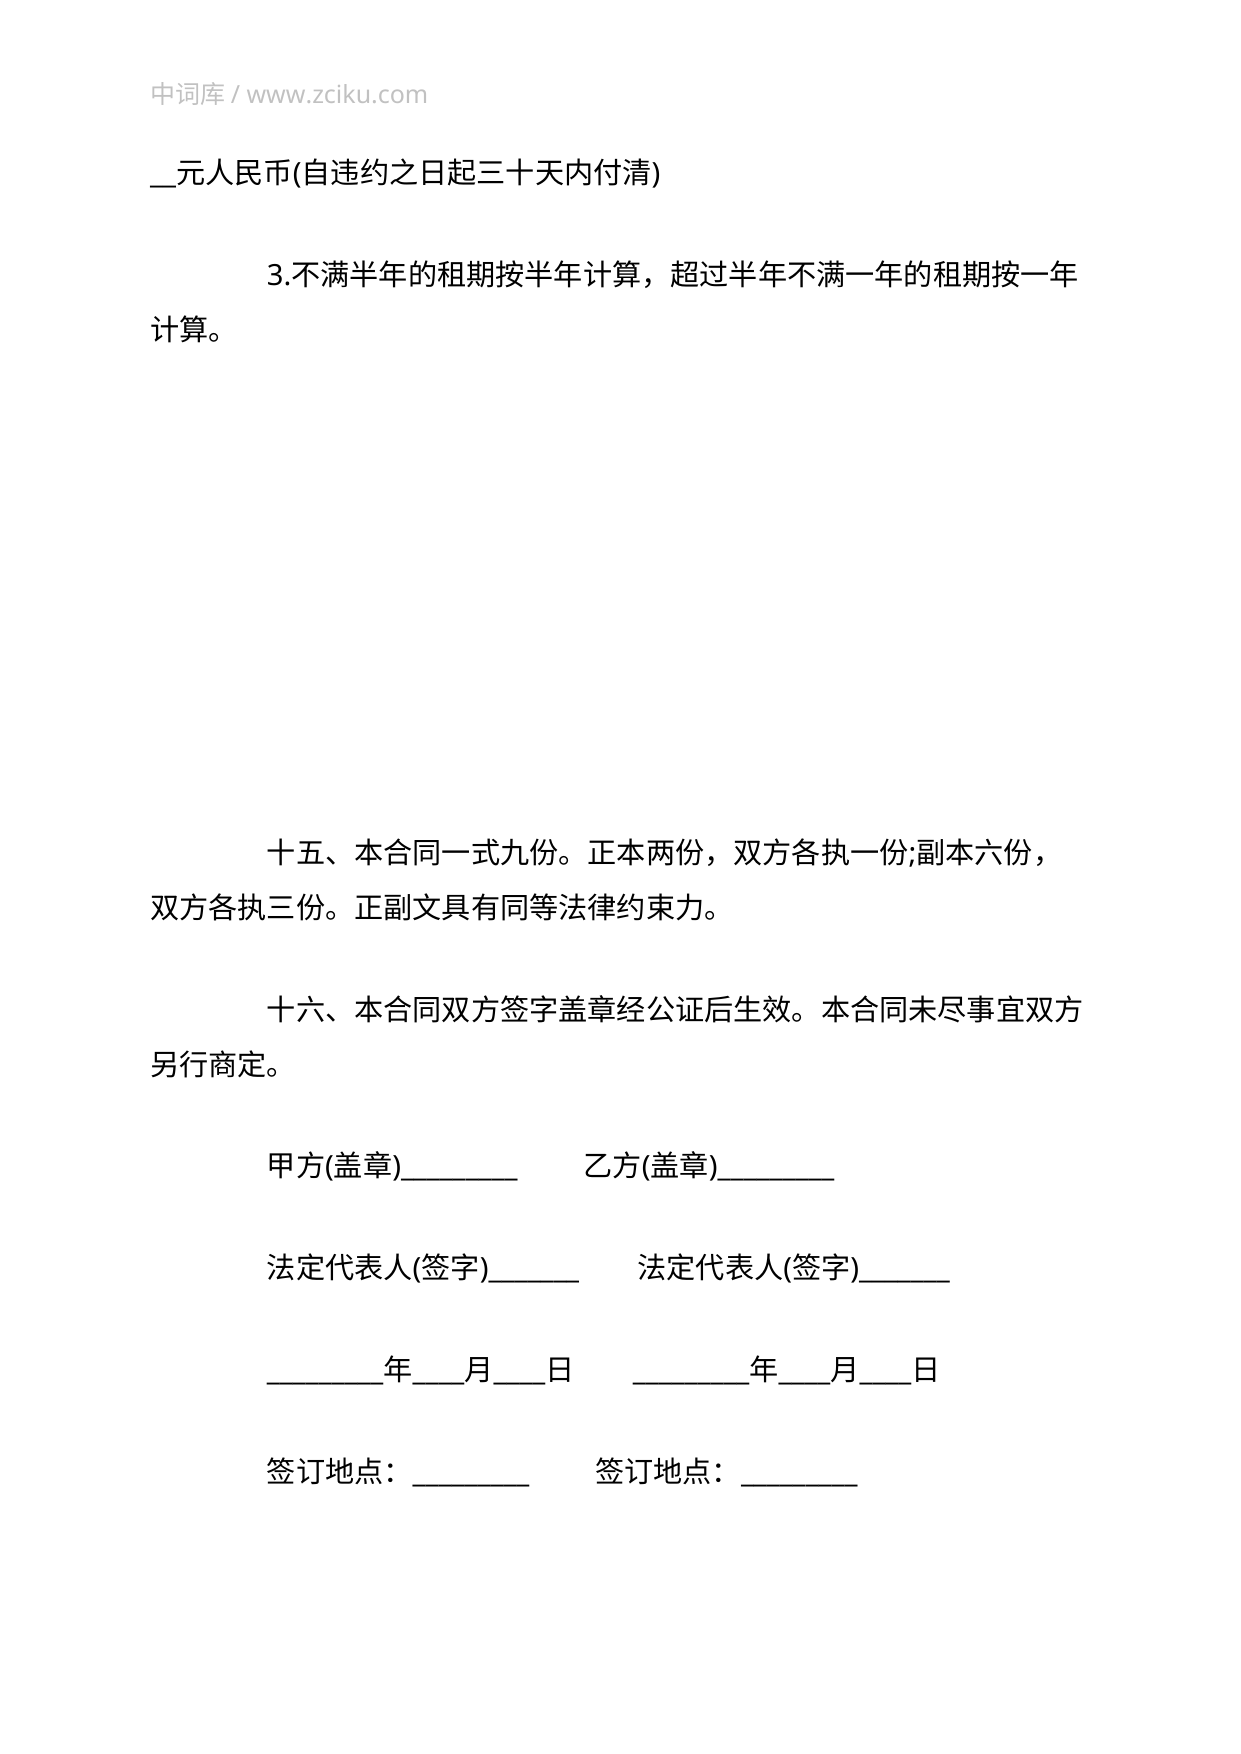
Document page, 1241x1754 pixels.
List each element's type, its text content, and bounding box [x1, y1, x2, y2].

text 3.不满半年的租期按半年计算，超过半年不满一年的租期按一年计算。 [150, 252, 1090, 349]
text _________年____月____日 _________年____月____日 [150, 1347, 1090, 1389]
text 签订地点：_________ 签订地点：_________ [150, 1449, 1090, 1491]
text 十六、本合同双方签字盖章经公证后生效。本合同未尽事宜双方另行商定。 [150, 986, 1090, 1083]
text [150, 150, 1090, 192]
text 甲方(盖章)_________ 乙方(盖章)_________ [150, 1143, 1090, 1185]
text 法定代表人(签字)_______ 法定代表人(签字)_______ [150, 1245, 1090, 1287]
text 十五、本合同一式九份。正本两份，双方各执一份;副本六份，双方各执三份。正副文具有同等法律约束力。 [150, 829, 1090, 927]
